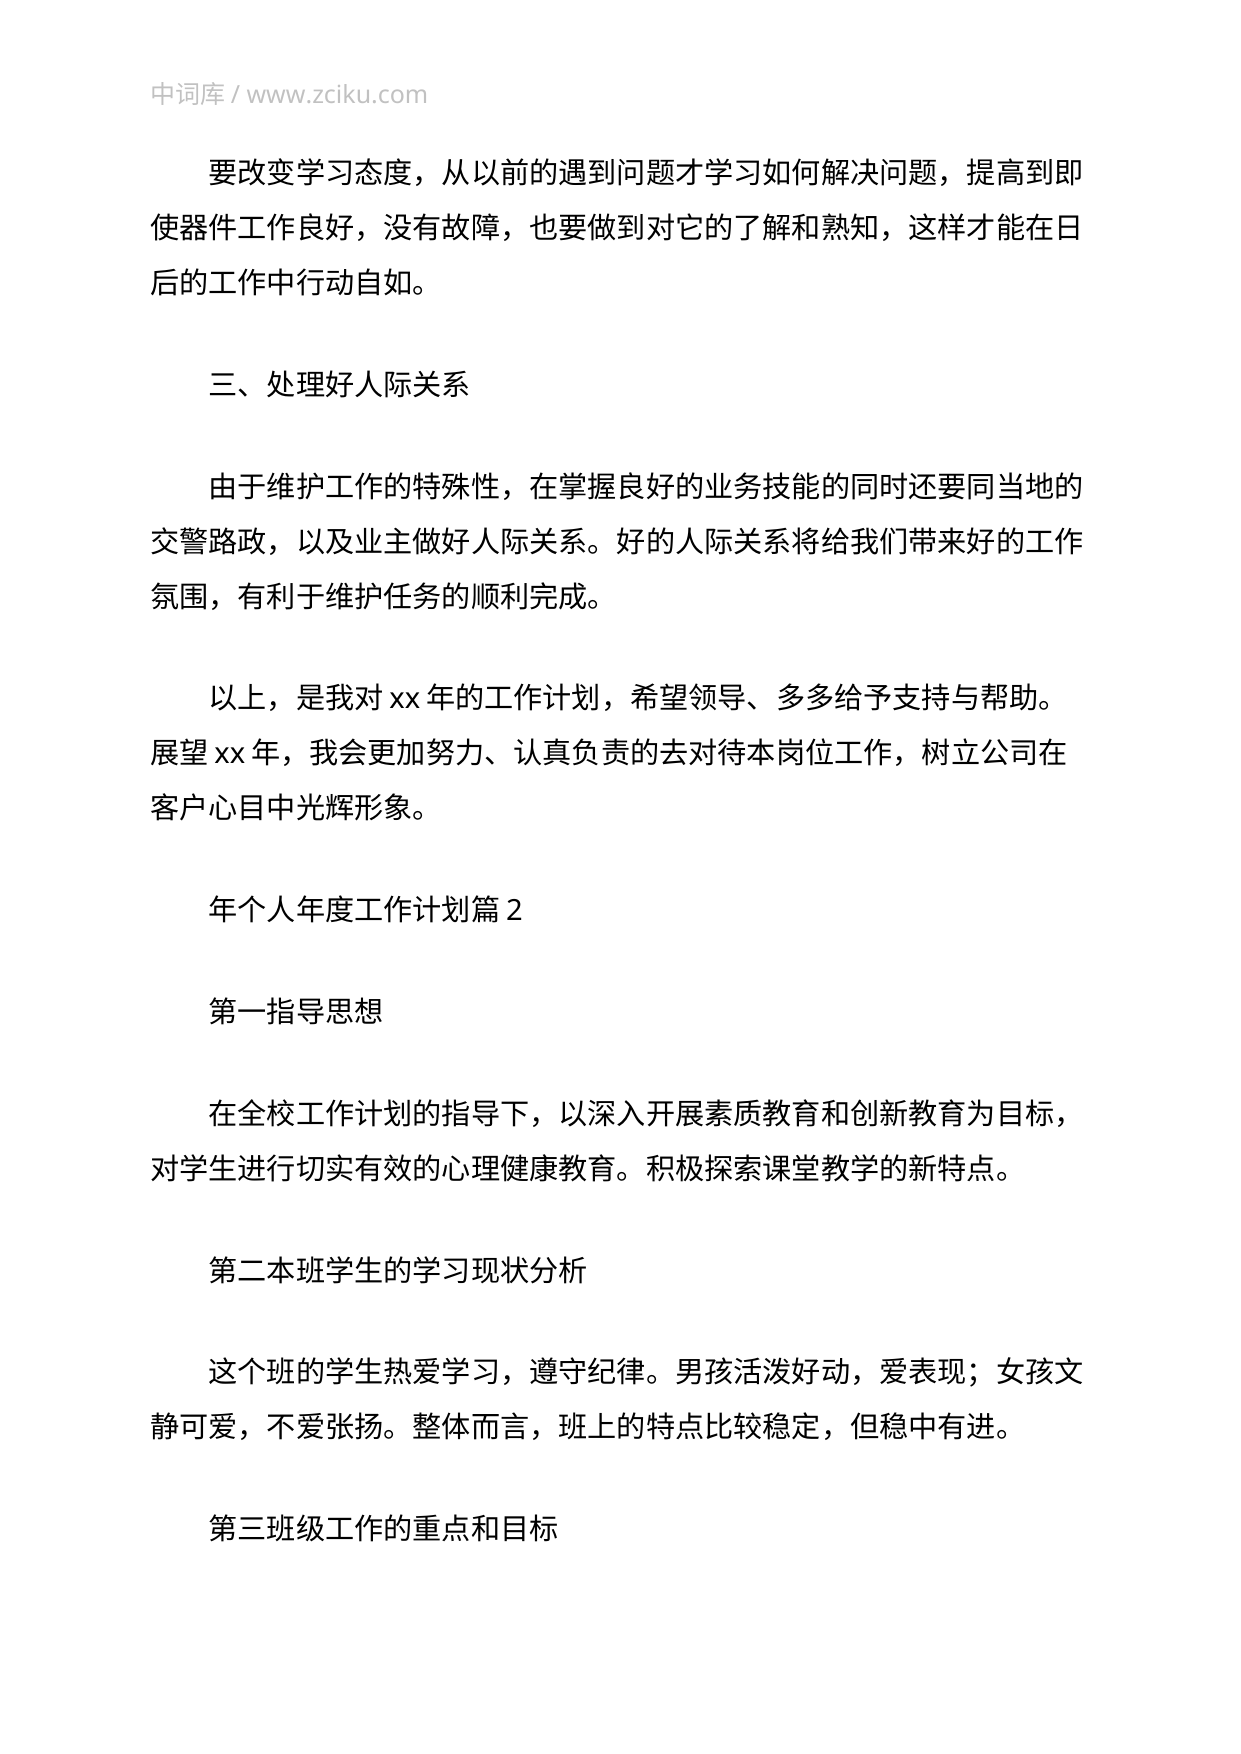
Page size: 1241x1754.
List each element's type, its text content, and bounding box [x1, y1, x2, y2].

text 第三班级工作的重点和目标 [150, 1506, 1090, 1548]
text 第一指导思想 [150, 989, 1090, 1031]
text 由于维护工作的特殊性，在掌握良好的业务技能的同时还要同当地的交警路政，以及业主做好人际关系。好的人际关系将给我们带来好的工作氛围，有利于维护任务的顺利完成。 [150, 463, 1090, 615]
text 在全校工作计划的指导下，以深入开展素质教育和创新教育为目标，对学生进行切实有效的心理健康教育。积极探索课堂教学的新特点。 [150, 1090, 1090, 1188]
text 这个班的学生热爱学习，遵守纪律。男孩活泼好动，爱表现；女孩文静可爱，不爱张扬。整体而言，班上的特点比较稳定，但稳中有进。 [150, 1349, 1090, 1446]
text 年个人年度工作计划篇2 [150, 887, 1090, 929]
text 第二本班学生的学习现状分析 [150, 1247, 1090, 1289]
text 以上，是我对xx年的工作计划，希望领导、多多给予支持与帮助。展望xx年，我会更加努力、认真负责的去对待本岗位工作，树立公司在客户心目中光辉形象。 [150, 675, 1090, 827]
text 要改变学习态度，从以前的遇到问题才学习如何解决问题，提高到即使器件工作良好，没有故障，也要做到对它的了解和熟知，这样才能在日后的工作中行动自如。 [150, 150, 1090, 302]
text 三、处理好人际关系 [150, 362, 1090, 404]
